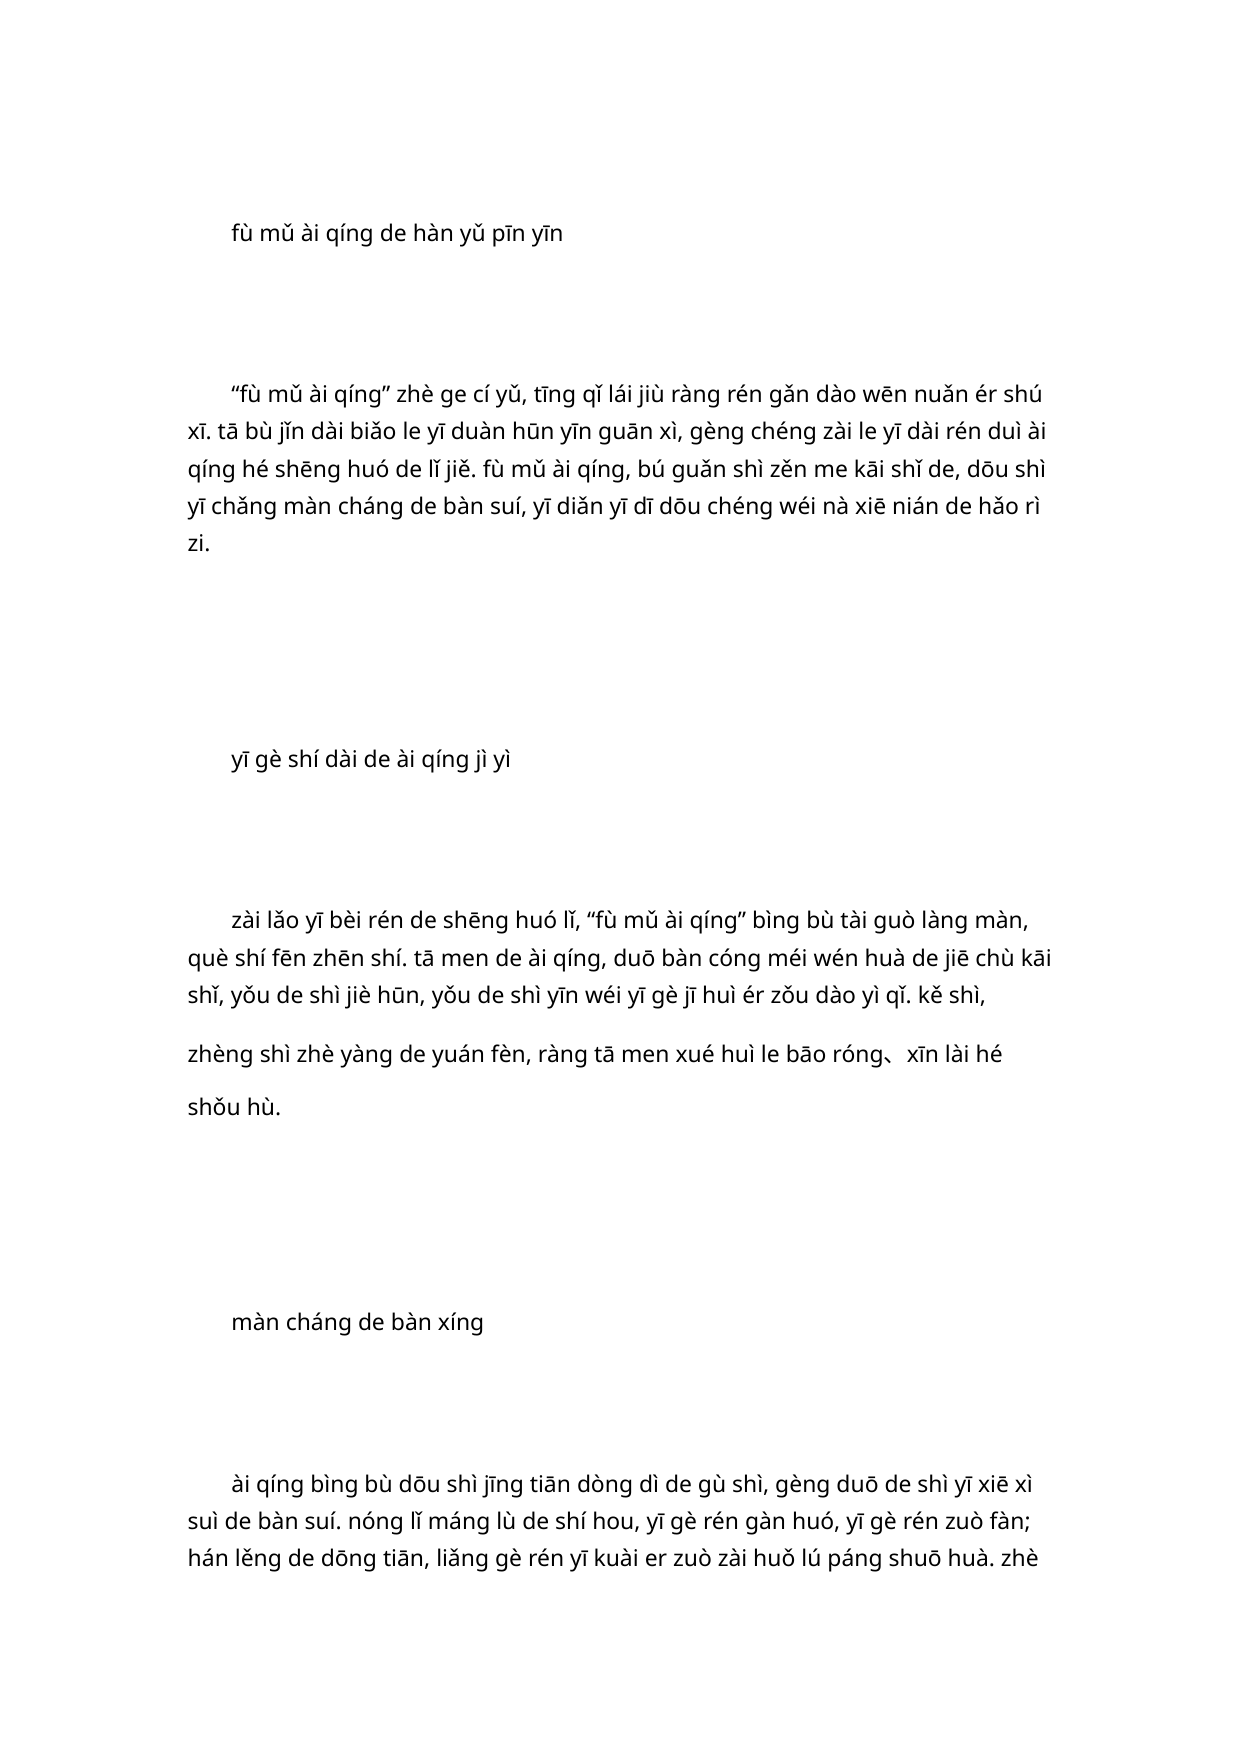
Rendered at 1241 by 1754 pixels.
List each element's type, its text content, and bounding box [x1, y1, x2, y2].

text màn cháng de bàn xíng [187, 1306, 1053, 1338]
text yī gè shí dài de ài qíng jì yì [187, 742, 1053, 774]
text zài lǎo yī bèi rén de shēng huó lǐ, “fù mǔ ài qíng” bìng bù tài guò làng màn, què shí fēn zhēn shí. tā men de ài qíng, duō bàn cóng méi wén huà de jiē chù kāi shǐ, yǒu de shì jiè hūn, yǒu de shì yīn wéi yī gè jī huì ér zǒu dào yì qǐ. kě shì, zhèng shì zhè yàng de yuán fèn, ràng tā men xué huì le bāo róng、xīn lài hé shǒu hù. [187, 903, 1053, 1123]
text “fù mǔ ài qíng” zhè ge cí yǔ, tīng qǐ lái jiù ràng rén gǎn dào wēn nuǎn ér shú xī. tā bù jǐn dài biǎo le yī duàn hūn yīn guān xì, gèng chéng zài le yī dài rén duì ài qíng hé shēng huó de lǐ jiě. fù mǔ ài qíng, bú guǎn shì zěn me kāi shǐ de, dōu shì yī chǎng màn cháng de bàn suí, yī diǎn yī dī dōu chéng wéi nà xiē nián de hǎo rì zi. [187, 377, 1053, 559]
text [187, 1467, 1053, 1574]
text fù mǔ ài qíng de hàn yǔ pīn yīn [187, 216, 1053, 248]
